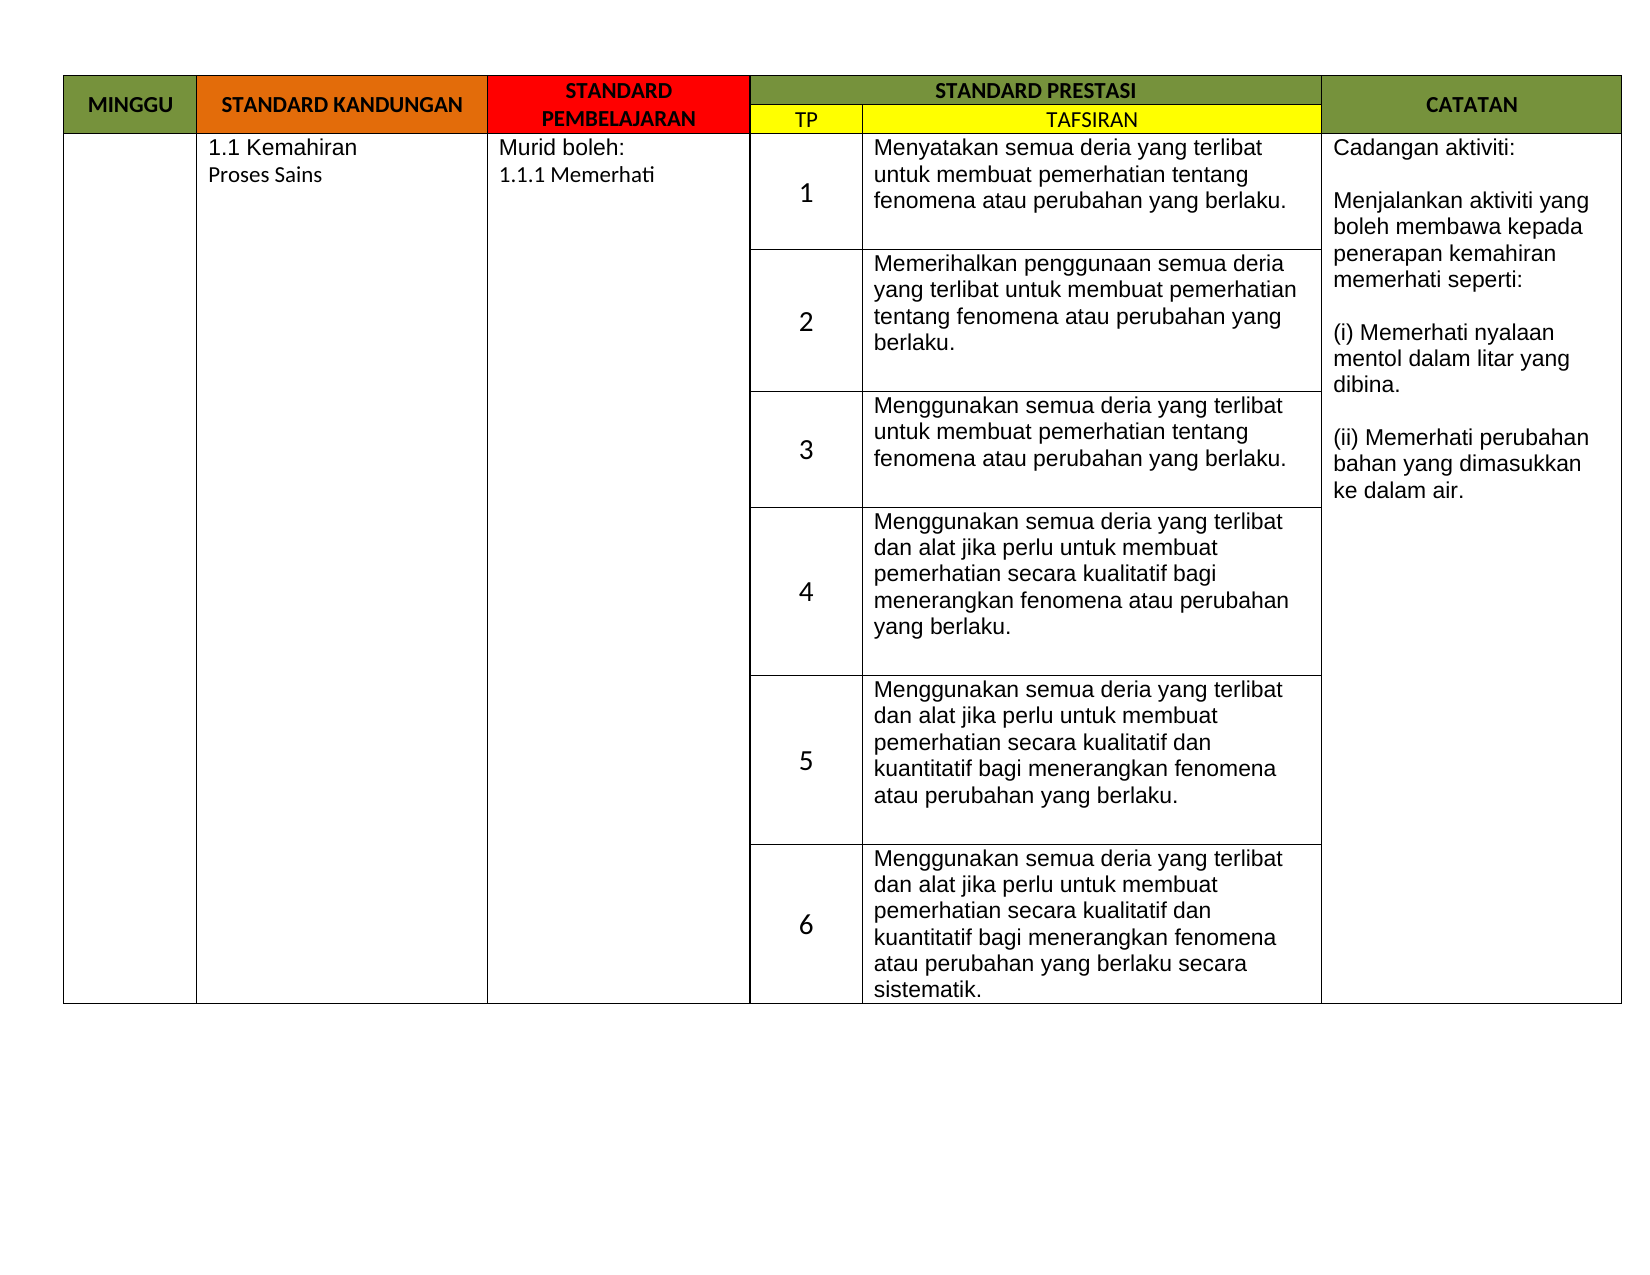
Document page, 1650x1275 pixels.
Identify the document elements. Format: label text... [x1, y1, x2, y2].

table_header CATATAN [1322, 76, 1621, 133]
table_cell 1.1 Kemahiran Proses Sains [197, 134, 487, 1003]
table_cell 6 [751, 845, 862, 1003]
table_header STANDARD PEMBELAJARAN [488, 76, 749, 133]
table_cell 1 [751, 134, 862, 249]
table_cell Cadangan aktiviti: Menjalankan aktiviti yang boleh membawa kepada penerapan kemahiran memerhati seperti: (i) Memerhati nyalaan mentol dalam litar yang dibina. (ii) Memerhati perubahan bahan yang dimasukkan ke dalam air. [1322, 134, 1621, 1003]
table_header MINGGU [64, 76, 196, 133]
table_cell Menggunakan semua deria yang terlibat dan alat jika perlu untuk membuat pemerhatian secara kualitatif dan kuantitatif bagi menerangkan fenomena atau perubahan yang berlaku. [863, 676, 1321, 843]
table_cell Menggunakan semua deria yang terlibat dan alat jika perlu untuk membuat pemerhatian secara kualitatif bagi menerangkan fenomena atau perubahan yang berlaku. [863, 508, 1321, 675]
table_cell Murid boleh: 1.1.1 Memerhati [488, 134, 749, 1003]
table_cell 4 [751, 508, 862, 675]
table_cell [64, 134, 196, 1003]
table_cell Menyatakan semua deria yang terlibat untuk membuat pemerhatian tentang fenomena atau perubahan yang berlaku. [863, 134, 1321, 249]
table_cell Menggunakan semua deria yang terlibat untuk membuat pemerhatian tentang fenomena atau perubahan yang berlaku. [863, 392, 1321, 507]
table_header STANDARD PRESTASI [751, 76, 1321, 104]
table_cell Menggunakan semua deria yang terlibat dan alat jika perlu untuk membuat pemerhatian secara kualitatif dan kuantitatif bagi menerangkan fenomena atau perubahan yang berlaku secara sistematik. [863, 845, 1321, 1003]
table_cell TP [751, 105, 862, 133]
table_cell TAFSIRAN [863, 105, 1321, 133]
table_header STANDARD KANDUNGAN [197, 76, 487, 133]
table_cell Memerihalkan penggunaan semua deria yang terlibat untuk membuat pemerhatian tentang fenomena atau perubahan yang berlaku. [863, 250, 1321, 391]
table_cell 2 [751, 250, 862, 391]
table_cell 3 [751, 392, 862, 507]
table_cell 5 [751, 676, 862, 843]
